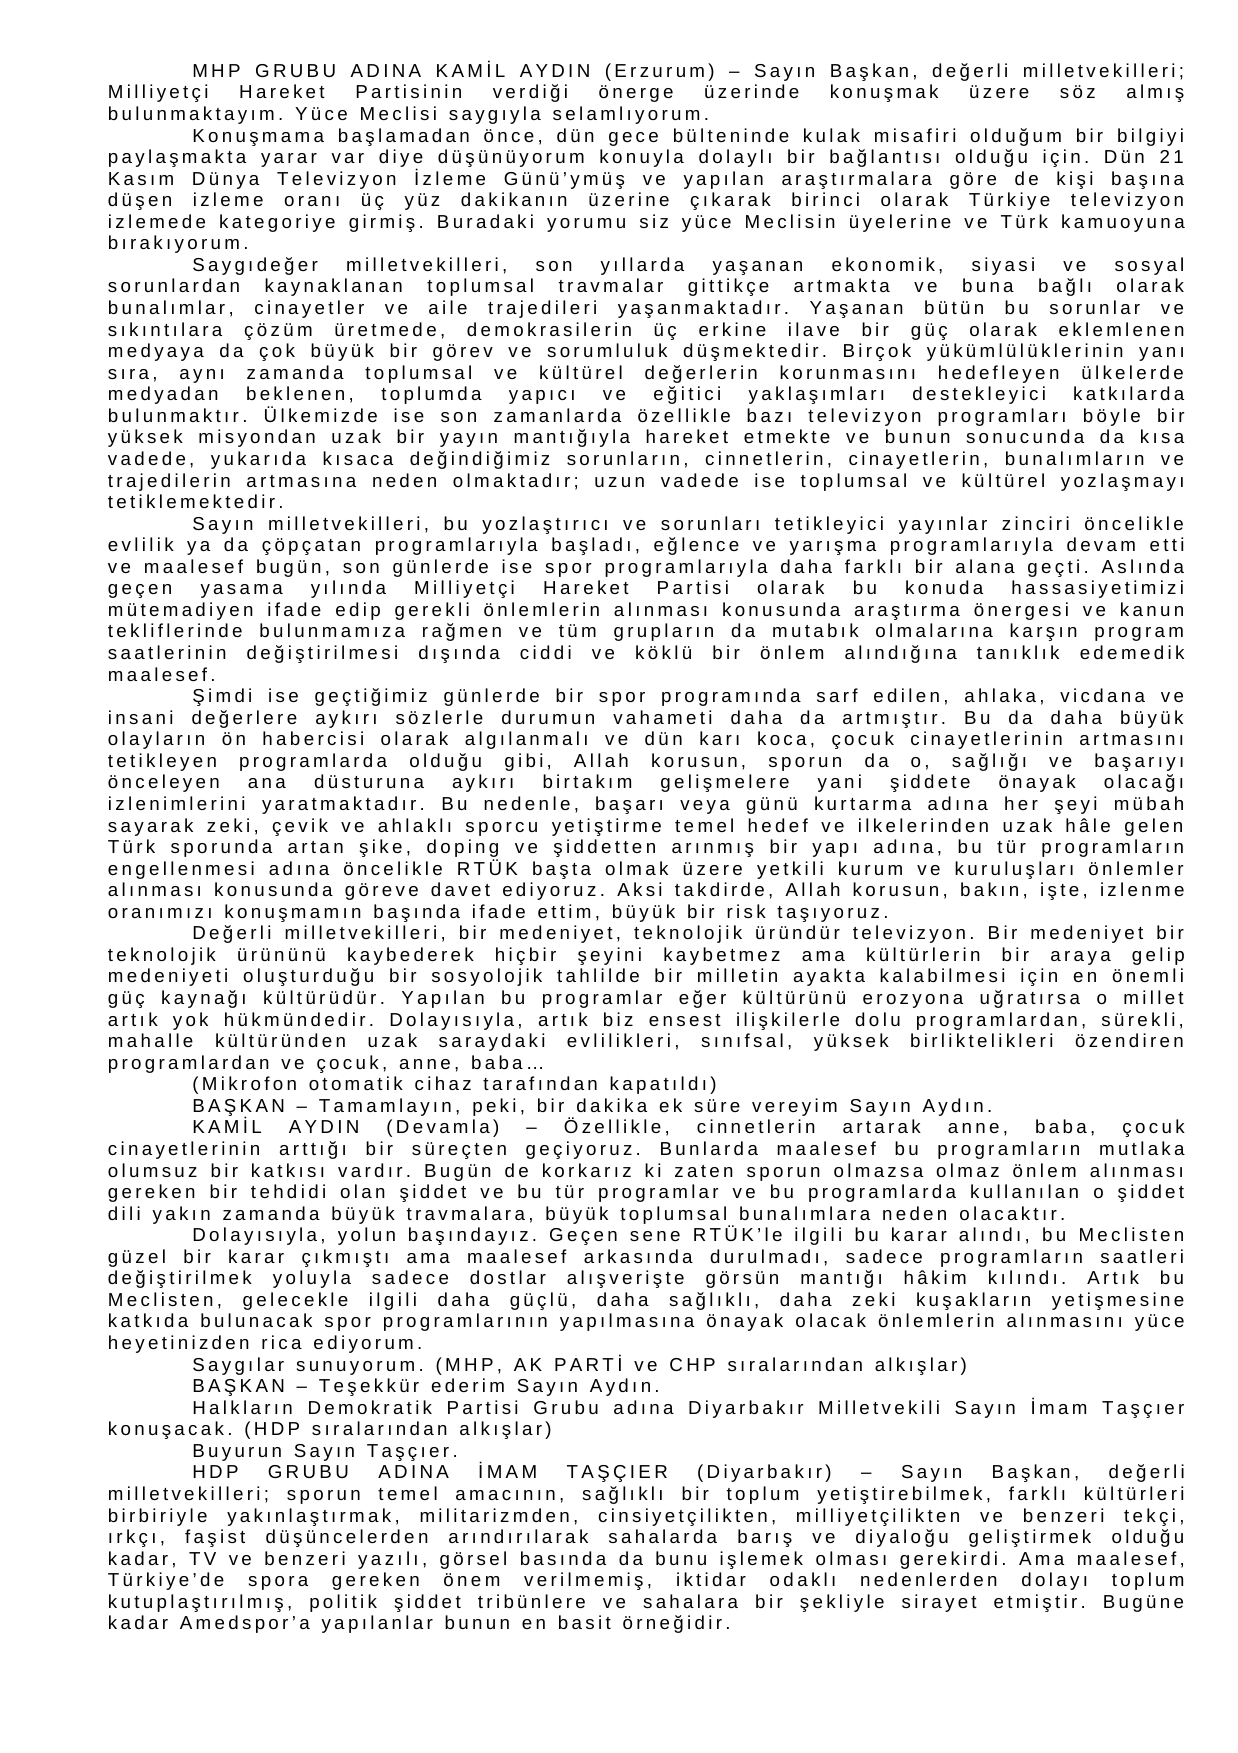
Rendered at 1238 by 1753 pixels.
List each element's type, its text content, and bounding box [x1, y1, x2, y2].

text Değerli milletvekilleri, bir medeniyet, teknolojik üründür televizyon. Bir medeniyet bir teknolojik ürününü kaybederek hiçbir şeyini kaybetmez ama kültürlerin bir araya gelip medeniyeti oluşturduğu bir sosyolojik tahlilde bir milletin ayakta kalabilmesi için en önemli güç kaynağı kültürüdür. Yapılan bu programlar eğer kültürünü erozyona uğratırsa o millet artık yok hükmündedir. Dolayısıyla, artık biz ensest ilişkilerle dolu programlardan, sürekli, mahalle kültüründen uzak saraydaki evlilikleri, sınıfsal, yüksek birliktelikleri özendiren programlardan ve çocuk, anne, baba… [108, 922, 1186, 1073]
text BAŞKAN – Tamamlayın, peki, bir dakika ek süre vereyim Sayın Aydın. [108, 1095, 1186, 1116]
text Saygıdeğer milletvekilleri, son yıllarda yaşanan ekonomik, siyasi ve sosyal sorunlardan kaynaklanan toplumsal travmalar gittikçe artmakta ve buna bağlı olarak bunalımlar, cinayetler ve aile trajedileri yaşanmaktadır. Yaşanan bütün bu sorunlar ve sıkıntılara çözüm üretmede, demokrasilerin üç erkine ilave bir güç olarak eklemlenen medyaya da çok büyük bir görev ve sorumluluk düşmektedir. Birçok yükümlülüklerinin yanı sıra, aynı zamanda toplumsal ve kültürel değerlerin korunmasını hedefleyen ülkelerde medyadan beklenen, toplumda yapıcı ve eğitici yaklaşımları destekleyici katkılarda bulunmaktır. Ülkemizde ise son zamanlarda özellikle bazı televizyon programları böyle bir yüksek misyondan uzak bir yayın mantığıyla hareket etmekte ve bunun sonucunda da kısa vadede, yukarıda kısaca değindiğimiz sorunların, cinnetlerin, cinayetlerin, bunalımların ve trajedilerin artmasına neden olmaktadır; uzun vadede ise toplumsal ve kültürel yozlaşmayı tetiklemektedir. [108, 254, 1186, 512]
text Dolayısıyla, yolun başındayız. Geçen sene RTÜK’le ilgili bu karar alındı, bu Meclisten güzel bir karar çıkmıştı ama maalesef arkasında durulmadı, sadece programların saatleri değiştirilmek yoluyla sadece dostlar alışverişte görsün mantığı hâkim kılındı. Artık bu Meclisten, gelecekle ilgili daha güçlü, daha sağlıklı, daha zeki kuşakların yetişmesine katkıda bulunacak spor programlarının yapılmasına önayak olacak önlemlerin alınmasını yüce heyetinizden rica ediyorum. [108, 1224, 1186, 1353]
text BAŞKAN – Teşekkür ederim Sayın Aydın. [108, 1375, 1186, 1397]
text (Mikrofon otomatik cihaz tarafından kapatıldı) [108, 1073, 1186, 1095]
text Halkların Demokratik Partisi Grubu adına Diyarbakır Milletvekili Sayın İmam Taşçıer konuşacak. (HDP sıralarından alkışlar) [108, 1397, 1186, 1440]
text Saygılar sunuyorum. (MHP, AK PARTİ ve CHP sıralarından alkışlar) [108, 1353, 1186, 1375]
text Buyurun Sayın Taşçıer. [108, 1440, 1186, 1461]
text Sayın milletvekilleri, bu yozlaştırıcı ve sorunları tetikleyici yayınlar zinciri öncelikle evlilik ya da çöpçatan programlarıyla başladı, eğlence ve yarışma programlarıyla devam etti ve maalesef bugün, son günlerde ise spor programlarıyla daha farklı bir alana geçti. Aslında geçen yasama yılında Milliyetçi Hareket Partisi olarak bu konuda hassasiyetimizi mütemadiyen ifade edip gerekli önlemlerin alınması konusunda araştırma önergesi ve kanun tekliflerinde bulunmamıza rağmen ve tüm grupların da mutabık olmalarına karşın program saatlerinin değiştirilmesi dışında ciddi ve köklü bir önlem alındığına tanıklık edemedik maalesef. [108, 512, 1186, 685]
text KAMİL AYDIN (Devamla) – Özellikle, cinnetlerin artarak anne, baba, çocuk cinayetlerinin arttığı bir süreçten geçiyoruz. Bunlarda maalesef bu programların mutlaka olumsuz bir katkısı vardır. Bugün de korkarız ki zaten sporun olmazsa olmaz önlem alınması gereken bir tehdidi olan şiddet ve bu tür programlar ve bu programlarda kullanılan o şiddet dili yakın zamanda büyük travmalara, büyük toplumsal bunalımlara neden olacaktır. [108, 1116, 1186, 1224]
text Şimdi ise geçtiğimiz günlerde bir spor programında sarf edilen, ahlaka, vicdana ve insani değerlere aykırı sözlerle durumun vahameti daha da artmıştır. Bu da daha büyük olayların ön habercisi olarak algılanmalı ve dün karı koca, çocuk cinayetlerinin artmasını tetikleyen programlarda olduğu gibi, Allah korusun, sporun da o, sağlığı ve başarıyı önceleyen ana düsturuna aykırı birtakım gelişmelere yani şiddete önayak olacağı izlenimlerini yaratmaktadır. Bu nedenle, başarı veya günü kurtarma adına her şeyi mübah sayarak zeki, çevik ve ahlaklı sporcu yetiştirme temel hedef ve ilkelerinden uzak hâle gelen Türk sporunda artan şike, doping ve şiddetten arınmış bir yapı adına, bu tür programların engellenmesi adına öncelikle RTÜK başta olmak üzere yetkili kurum ve kuruluşları önlemler alınması konusunda göreve davet ediyoruz. Aksi takdirde, Allah korusun, bakın, işte, izlenme oranımızı konuşmamın başında ifade ettim, büyük bir risk taşıyoruz. [108, 685, 1186, 922]
text HDP GRUBU ADINA İMAM TAŞÇIER (Diyarbakır) – Sayın Başkan, değerli milletvekilleri; sporun temel amacının, sağlıklı bir toplum yetiştirebilmek, farklı kültürleri birbiriyle yakınlaştırmak, militarizmden, cinsiyetçilikten, milliyetçilikten ve benzeri tekçi, ırkçı, faşist düşüncelerden arındırılarak sahalarda barış ve diyaloğu geliştirmek olduğu kadar, TV ve benzeri yazılı, görsel basında da bunu işlemek olması gerekirdi. Ama maalesef, Türkiye’de spora gereken önem verilmemiş, iktidar odaklı nedenlerden dolayı toplum kutuplaştırılmış, politik şiddet tribünlere ve sahalara bir şekliyle sirayet etmiştir. Bugüne kadar Amedspor’a yapılanlar bunun en basit örneğidir. [108, 1461, 1186, 1634]
text MHP GRUBU ADINA KAMİL AYDIN (Erzurum) – Sayın Başkan, değerli milletvekilleri; Milliyetçi Hareket Partisinin verdiği önerge üzerinde konuşmak üzere söz almış bulunmaktayım. Yüce Meclisi saygıyla selamlıyorum. [108, 60, 1186, 124]
text Konuşmama başlamadan önce, dün gece bülteninde kulak misafiri olduğum bir bilgiyi paylaşmakta yarar var diye düşünüyorum konuyla dolaylı bir bağlantısı olduğu için. Dün 21 Kasım Dünya Televizyon İzleme Günü’ymüş ve yapılan araştırmalara göre de kişi başına düşen izleme oranı üç yüz dakikanın üzerine çıkarak birinci olarak Türkiye televizyon izlemede kategoriye girmiş. Buradaki yorumu siz yüce Meclisin üyelerine ve Türk kamuoyuna bırakıyorum. [108, 124, 1186, 254]
